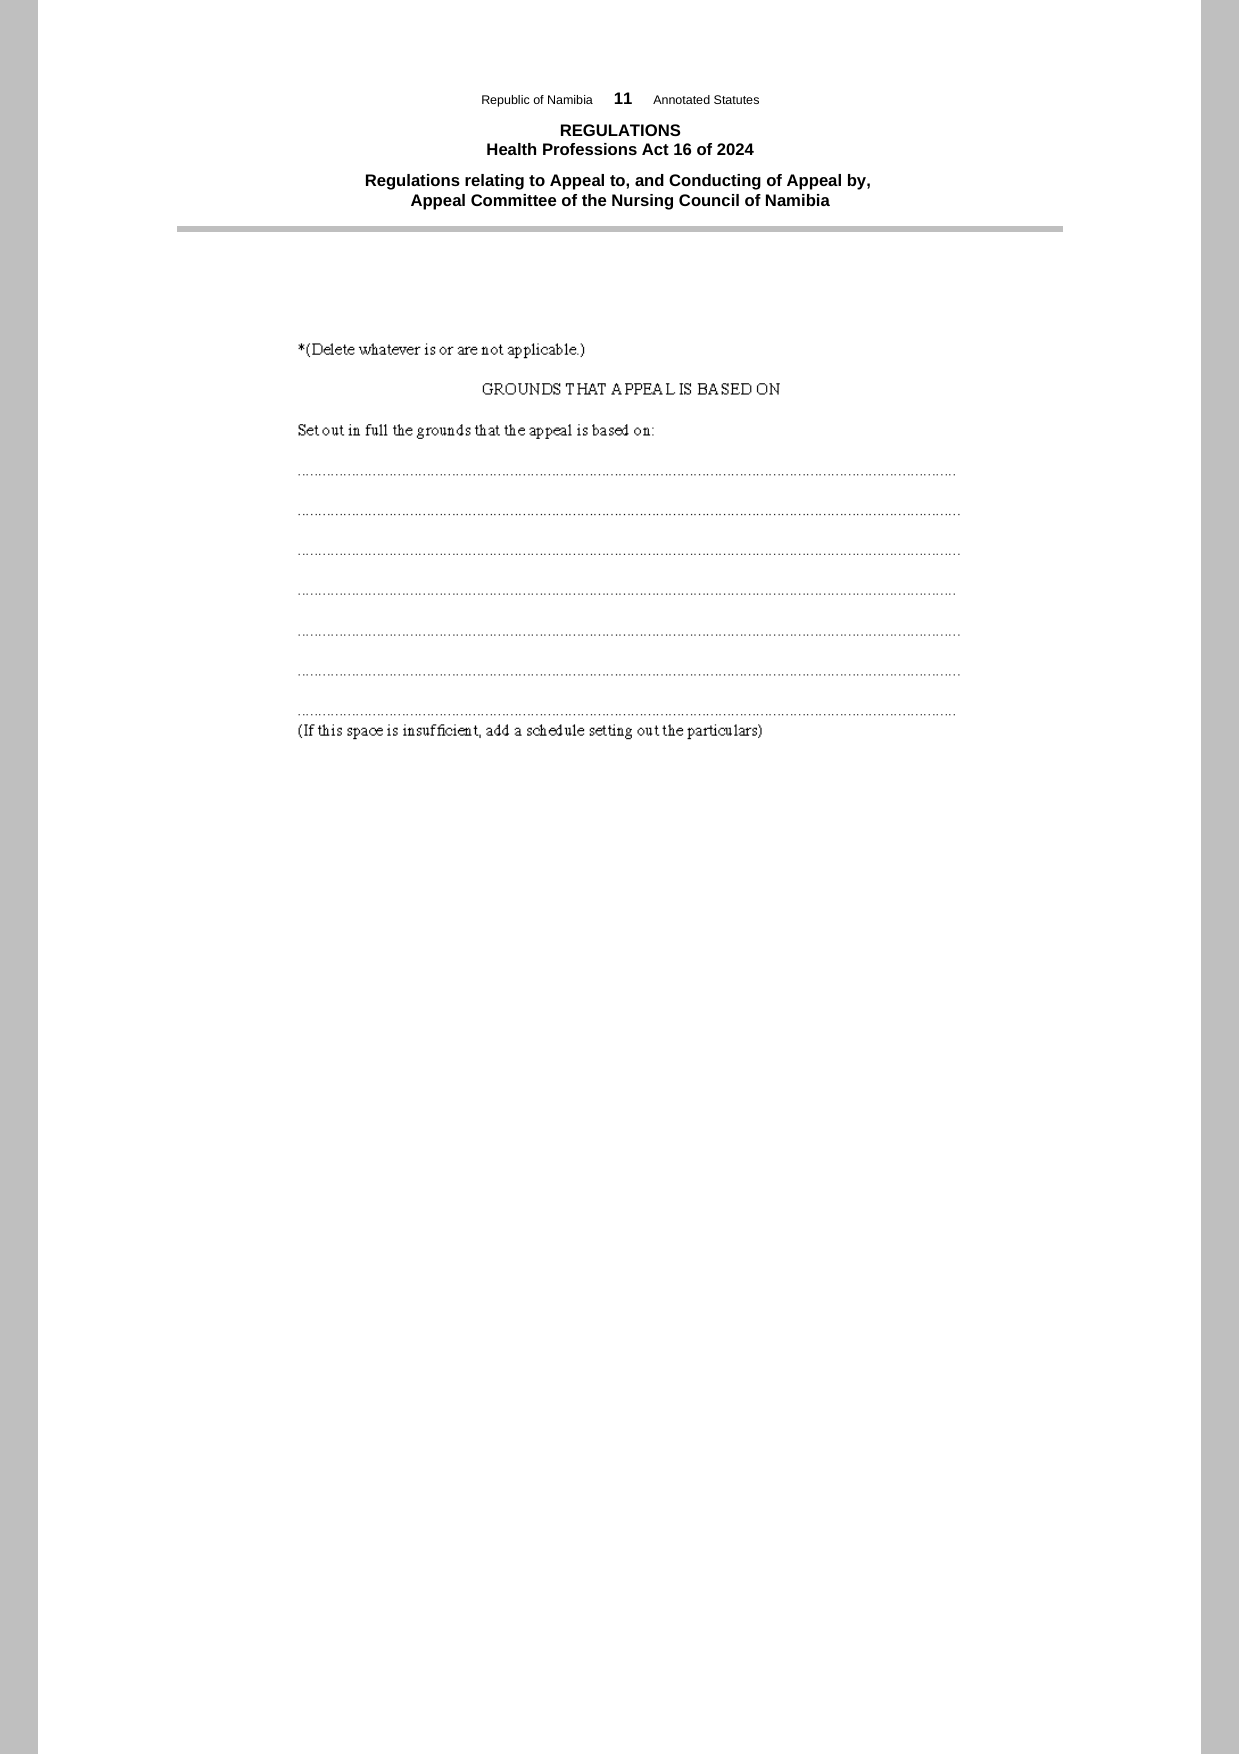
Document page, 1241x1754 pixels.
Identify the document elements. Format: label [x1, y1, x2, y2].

picture [177, 265, 1063, 1525]
